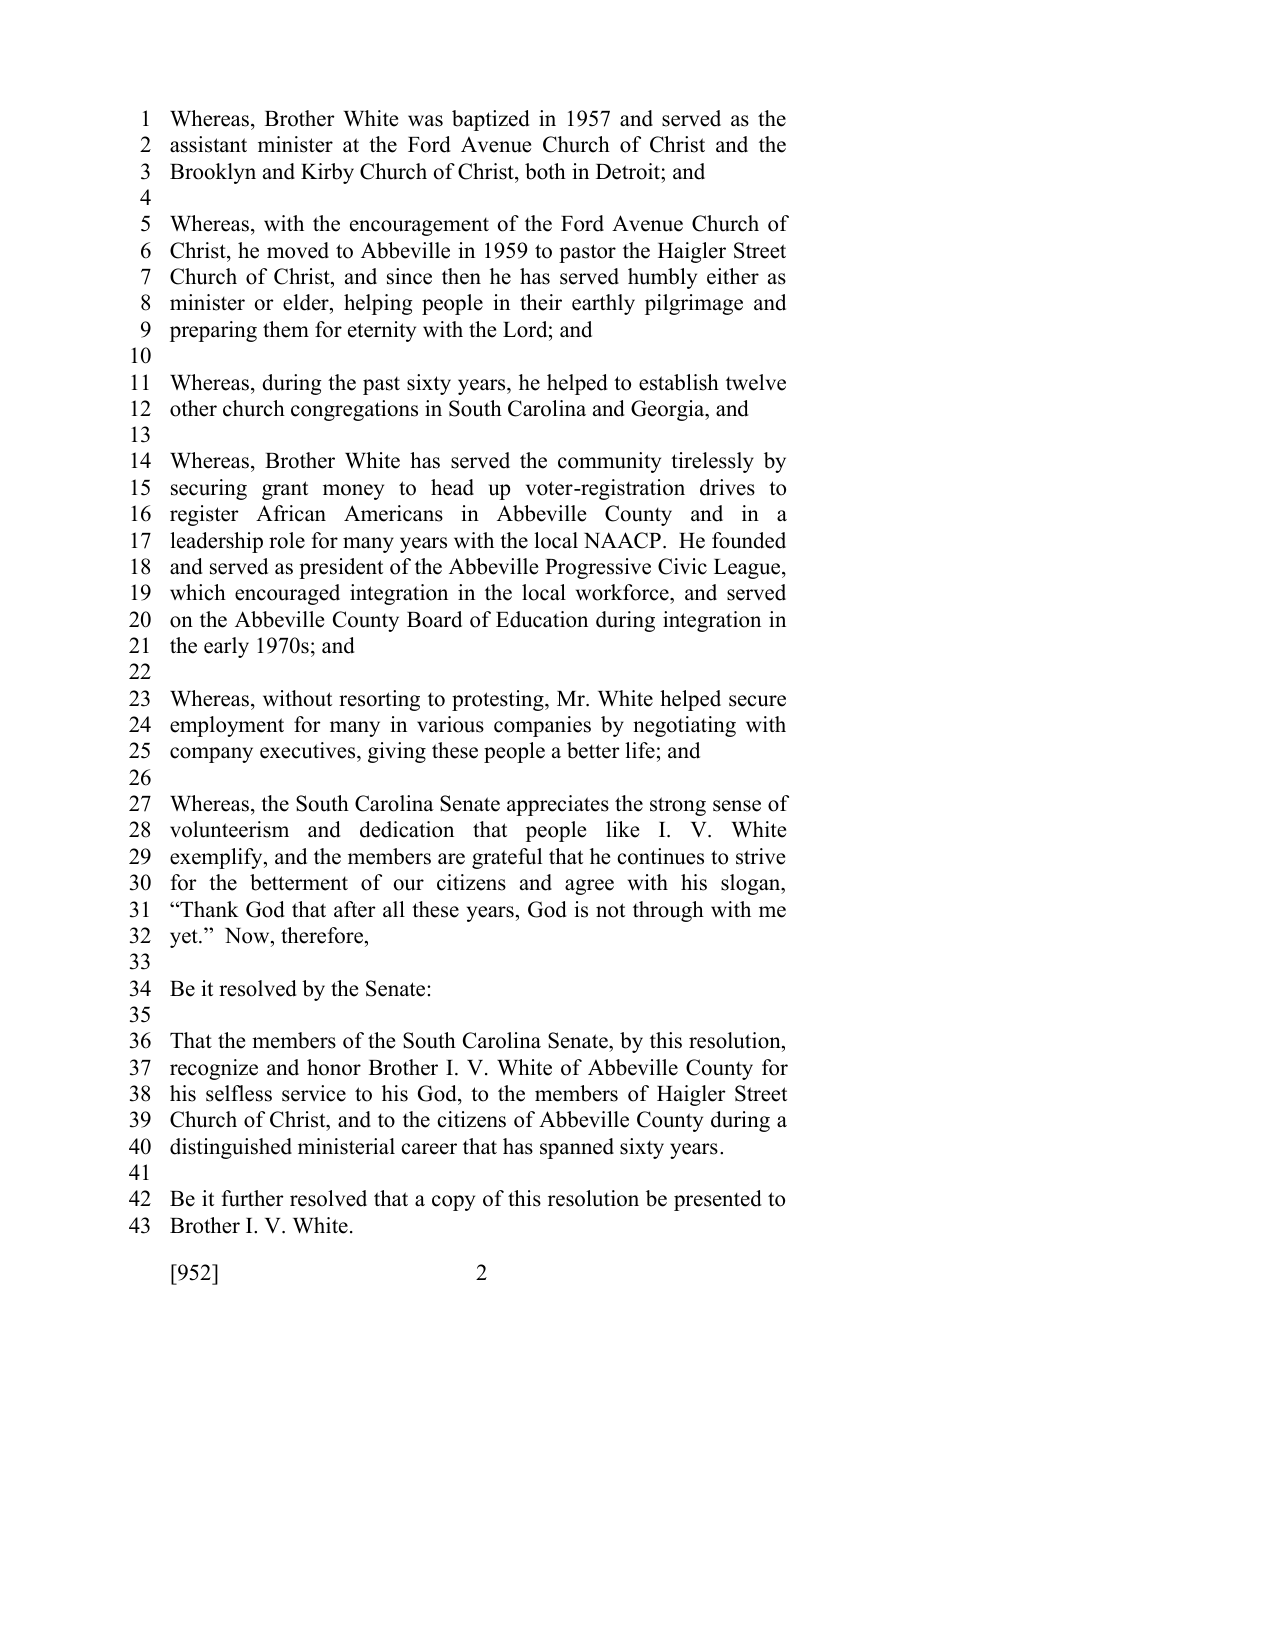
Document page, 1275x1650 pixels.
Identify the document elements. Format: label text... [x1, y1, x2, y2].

text Be it further resolved that a copy of this resolution be presented to Brother I. V. White. [169, 1186, 787, 1238]
text Whereas, Brother White was baptized in 1957 and served as the assistant minister at the Ford Avenue Church of Christ and the Brooklyn and Kirby Church of Christ, both in Detroit; and [169, 105, 787, 184]
text Whereas, without resorting to protesting, Mr. White helped secure employment for many in various companies by negotiating with company executives, giving these people a better life; and [169, 685, 787, 764]
text Whereas, with the encouragement of the Ford Avenue Church of Christ, he moved to Abbeville in 1959 to pastor the Haigler Street Church of Christ, and since then he has served humbly either as minister or elder, helping people in their earthly pilgrimage and preparing them for eternity with the Lord; and [169, 210, 787, 342]
text Be it resolved by the Senate: [169, 975, 787, 1001]
text Whereas, during the past sixty years, he helped to establish twelve other church congregations in South Carolina and Georgia, and [169, 368, 787, 421]
text Whereas, the South Carolina Senate appreciates the strong sense of volunteerism and dedication that people like I. V. White exemplify, and the members are grateful that he continues to strive for the betterment of our citizens and agree with his slogan, “Thank God that after all these years, God is not through with me yet.” Now, therefore, [169, 790, 787, 948]
text That the members of the South Carolina Senate, by this resolution, recognize and honor Brother I. V. White of Abbeville County for his selfless service to his God, to the members of Haigler Street Church of Christ, and to the citizens of Abbeville County during a distinguished ministerial career that has spanned sixty years. [169, 1027, 787, 1159]
text Whereas, Brother White has served the community tirelessly by securing grant money to head up voter-registration drives to register African Americans in Abbeville County and in a leadership role for many years with the local NAACP. He founded and served as president of the Abbeville Progressive Civic League, which encouraged integration in the local workforce, and served on the Abbeville County Board of Education during integration in the early 1970s; and [169, 448, 787, 658]
